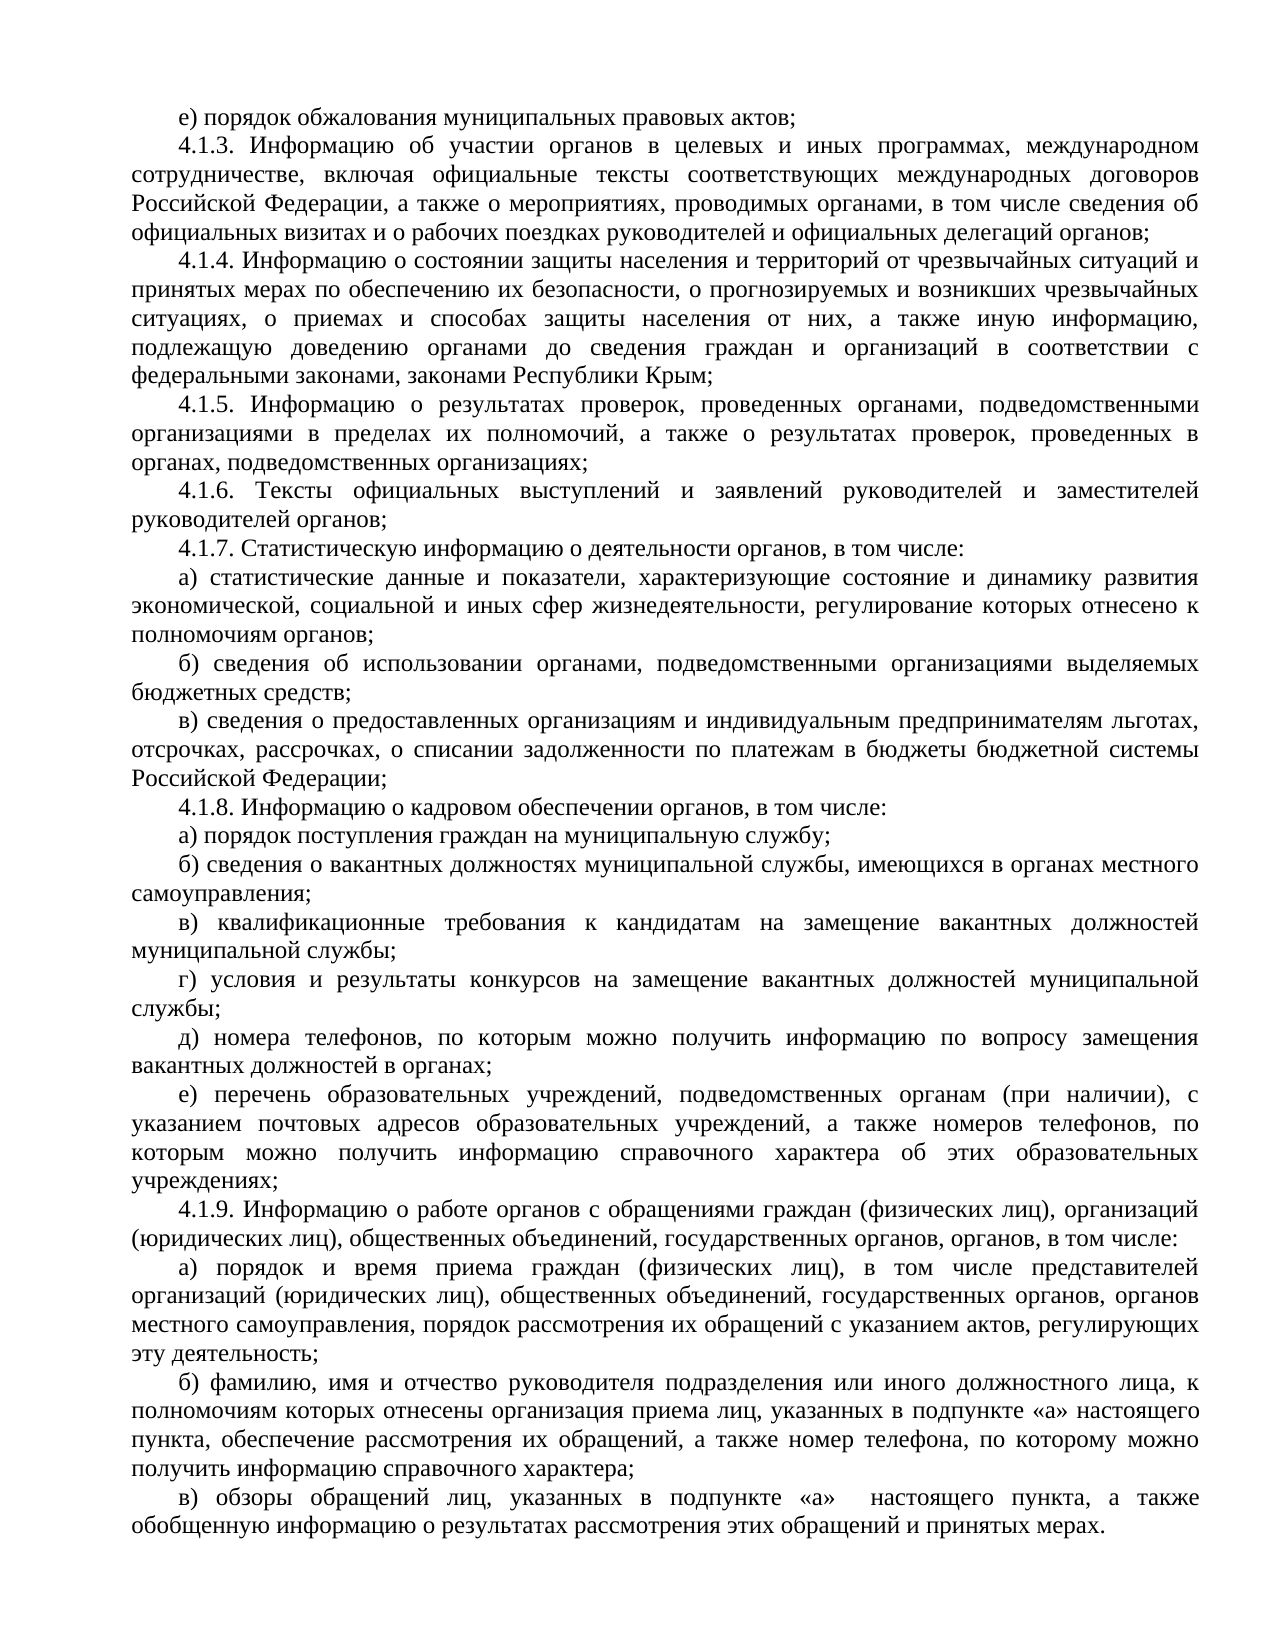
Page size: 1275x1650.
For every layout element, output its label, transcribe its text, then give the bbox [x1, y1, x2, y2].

text б) сведения о вакантных должностях муниципальной службы, имеющихся в органах местного самоуправления; [131, 849, 1200, 907]
text 4.1.9. Информацию о работе органов с обращениями граждан (физических лиц), организаций (юридических лиц), общественных объединений, государственных органов, органов, в том числе: [131, 1194, 1200, 1252]
text в) обзоры обращений лиц, указанных в подпункте «а» настоящего пункта, а также обобщенную информацию о результатах рассмотрения этих обращений и принятых мерах. [131, 1482, 1200, 1539]
text д) номера телефонов, по которым можно получить информацию по вопросу замещения вакантных должностей в органах; [131, 1022, 1200, 1079]
text а) статистические данные и показатели, характеризующие состояние и динамику развития экономической, социальной и иных сфер жизнедеятельности, регулирование которых отнесено к полномочиям органов; [131, 562, 1200, 648]
text 4.1.6. Тексты официальных выступлений и заявлений руководителей и заместителей руководителей органов; [131, 476, 1200, 533]
text е) перечень образовательных учреждений, подведомственных органам (при наличии), с указанием почтовых адресов образовательных учреждений, а также номеров телефонов, по которым можно получить информацию справочного характера об этих образовательных учреждениях; [131, 1079, 1200, 1194]
text 4.1.8. Информацию о кадровом обеспечении органов, в том числе: [131, 792, 1200, 821]
text а) порядок поступления граждан на муниципальную службу; [131, 821, 1200, 849]
text б) сведения об использовании органами, подведомственными организациями выделяемых бюджетных средств; [131, 648, 1200, 706]
text г) условия и результаты конкурсов на замещение вакантных должностей муниципальной службы; [131, 964, 1200, 1022]
text 4.1.7. Статистическую информацию о деятельности органов, в том числе: [131, 533, 1200, 562]
text 4.1.4. Информацию о состоянии защиты населения и территорий от чрезвычайных ситуаций и принятых мерах по обеспечению их безопасности, о прогнозируемых и возникших чрезвычайных ситуациях, о приемах и способах защиты населения от них, а также иную информацию, подлежащую доведению органами до сведения граждан и организаций в соответствии с федеральными законами, законами Республики Крым; [131, 246, 1200, 389]
text в) квалификационные требования к кандидатам на замещение вакантных должностей муниципальной службы; [131, 907, 1200, 964]
text а) порядок и время приема граждан (физических лиц), в том числе представителей организаций (юридических лиц), общественных объединений, государственных органов, органов местного самоуправления, порядок рассмотрения их обращений с указанием актов, регулирующих эту деятельность; [131, 1252, 1200, 1367]
text в) сведения о предоставленных организациям и индивидуальным предпринимателям льготах, отсрочках, рассрочках, о списании задолженности по платежам в бюджеты бюджетной системы Российской Федерации; [131, 706, 1200, 792]
text 4.1.5. Информацию о результатах проверок, проведенных органами, подведомственными организациями в пределах их полномочий, а также о результатах проверок, проведенных в органах, подведомственных организациях; [131, 389, 1200, 476]
text 4.1.3. Информацию об участии органов в целевых и иных программах, международном сотрудничестве, включая официальные тексты соответствующих международных договоров Российской Федерации, а также о мероприятиях, проводимых органами, в том числе сведения об официальных визитах и о рабочих поездках руководителей и официальных делегаций органов; [131, 131, 1200, 246]
text б) фамилию, имя и отчество руководителя подразделения или иного должностного лица, к полномочиям которых отнесены организация приема лиц, указанных в подпункте «а» настоящего пункта, обеспечение рассмотрения их обращений, а также номер телефона, по которому можно получить информацию справочного характера; [131, 1367, 1200, 1482]
text е) порядок обжалования муниципальных правовых актов; [131, 102, 1200, 131]
